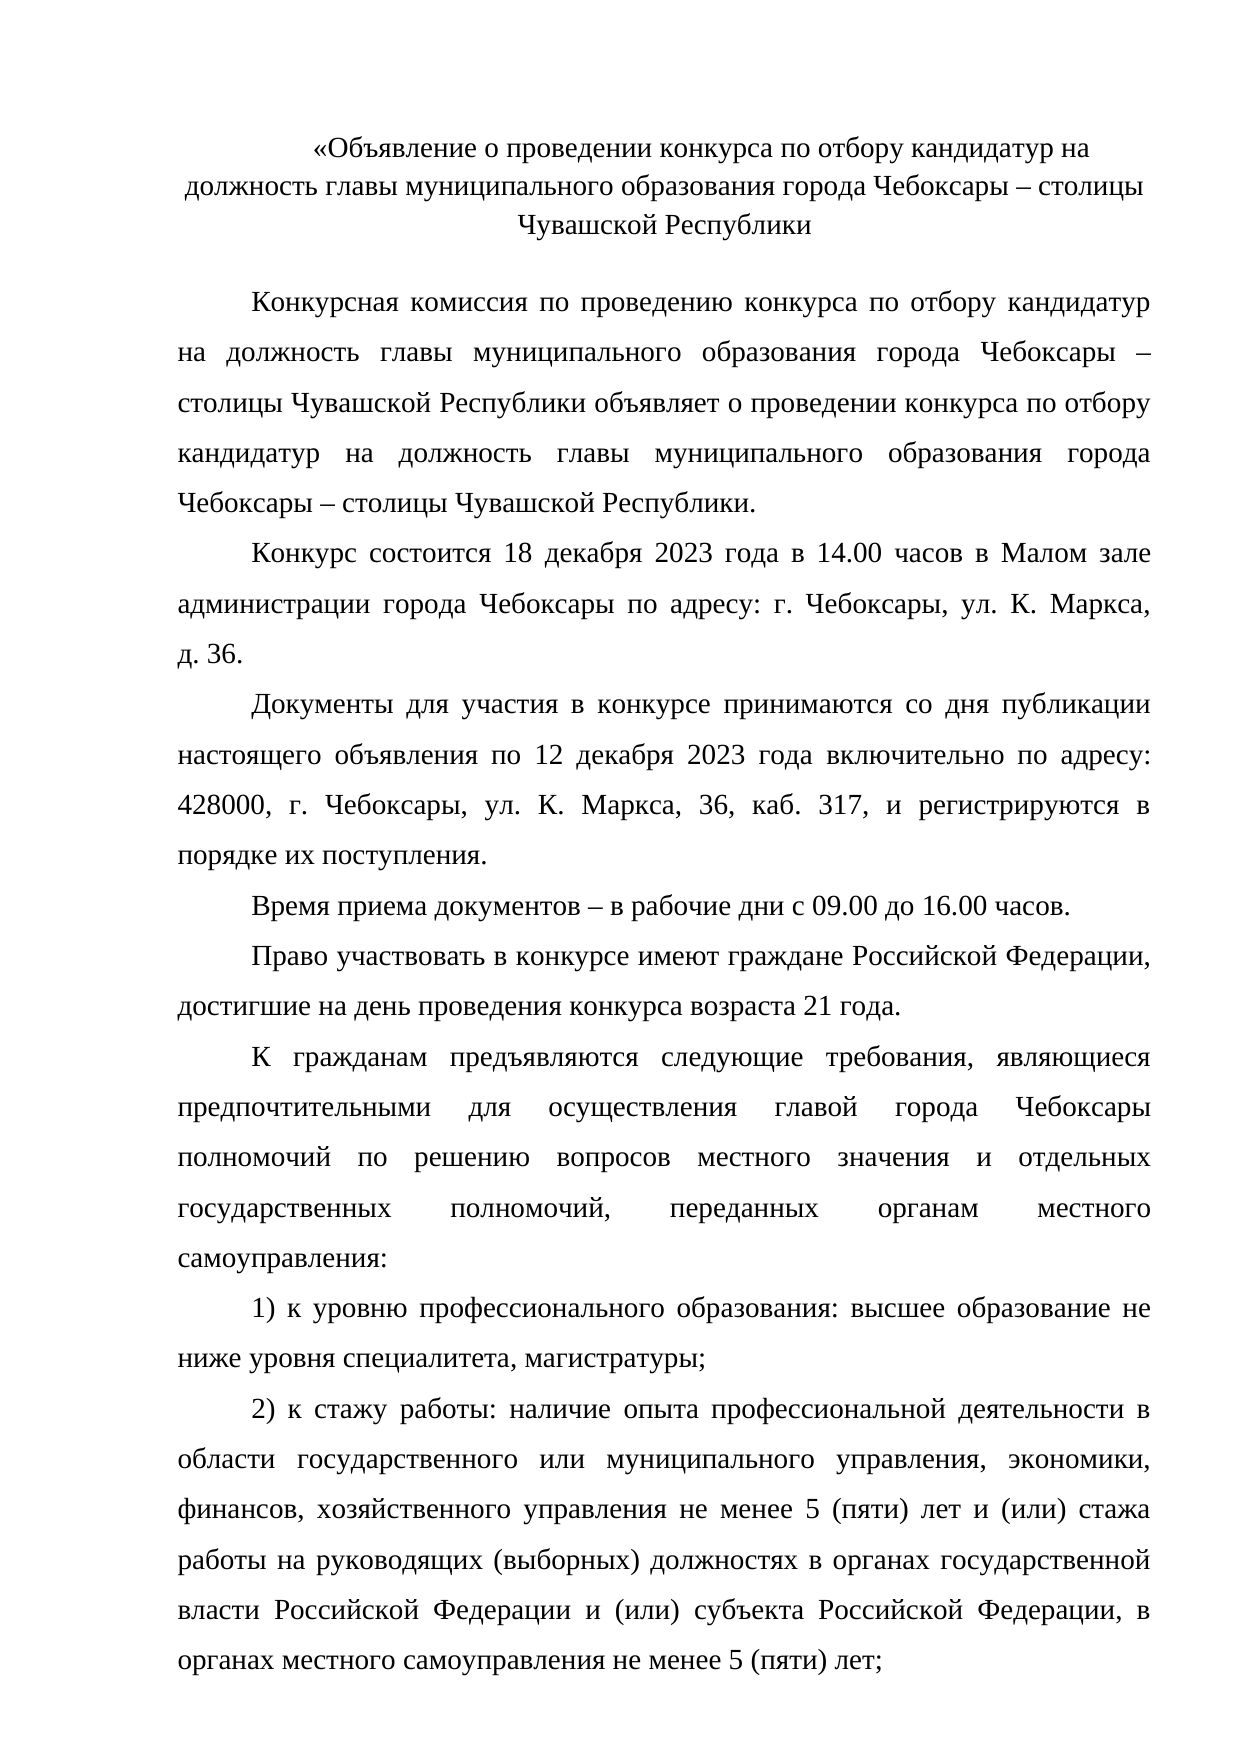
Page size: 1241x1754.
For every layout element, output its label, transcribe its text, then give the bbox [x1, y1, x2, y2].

text Документы для участия в конкурсе принимаются со дня публикации настоящего объявления по 12 декабря 2023 года включительно по адресу: 428000, г. Чебоксары, ул. К. Маркса, 36, каб. 317, и регистрируются в порядке их поступления. [177, 687, 1152, 871]
text Право участвовать в конкурсе имеют граждане Российской Федерации, достигшие на день проведения конкурса возраста 21 года. [177, 938, 1152, 1022]
text 1) к уровню профессионального образования: высшее образование не ниже уровня специалитета, магистратуры; [177, 1290, 1152, 1374]
text Время приема документов – в рабочие дни с 09.00 до 16.00 часов. [177, 888, 1152, 921]
text «Объявление о проведении конкурса по отбору кандидатур на должность главы муниципального образования города Чебоксары – столицы Чувашской Республики [177, 130, 1152, 241]
text Конкурсная комиссия по проведению конкурса по отбору кандидатур на должность главы муниципального образования города Чебоксары – столицы Чувашской Республики объявляет о проведении конкурса по отбору кандидатур на должность главы муниципального образования города Чебоксары – столицы Чувашской Республики. [177, 284, 1152, 519]
text Конкурс состоится 18 декабря 2023 года в 14.00 часов в Малом зале администрации города Чебоксары по адресу: г. Чебоксары, ул. К. Маркса, д. 36. [177, 536, 1152, 670]
text К гражданам предъявляются следующие требования, являющиеся предпочтительными для осуществления главой города Чебоксары полномочий по решению вопросов местного значения и отдельных государственных полномочий, переданных органам местного самоуправления: [177, 1039, 1152, 1273]
text 2) к стажу работы: наличие опыта профессиональной деятельности в области государственного или муниципального управления, экономики, финансов, хозяйственного управления не менее 5 (пяти) лет и (или) стажа работы на руководящих (выборных) должностях в органах государственной власти Российской Федерации и (или) субъекта Российской Федерации, в органах местного самоуправления не менее 5 (пяти) лет; [177, 1391, 1152, 1676]
